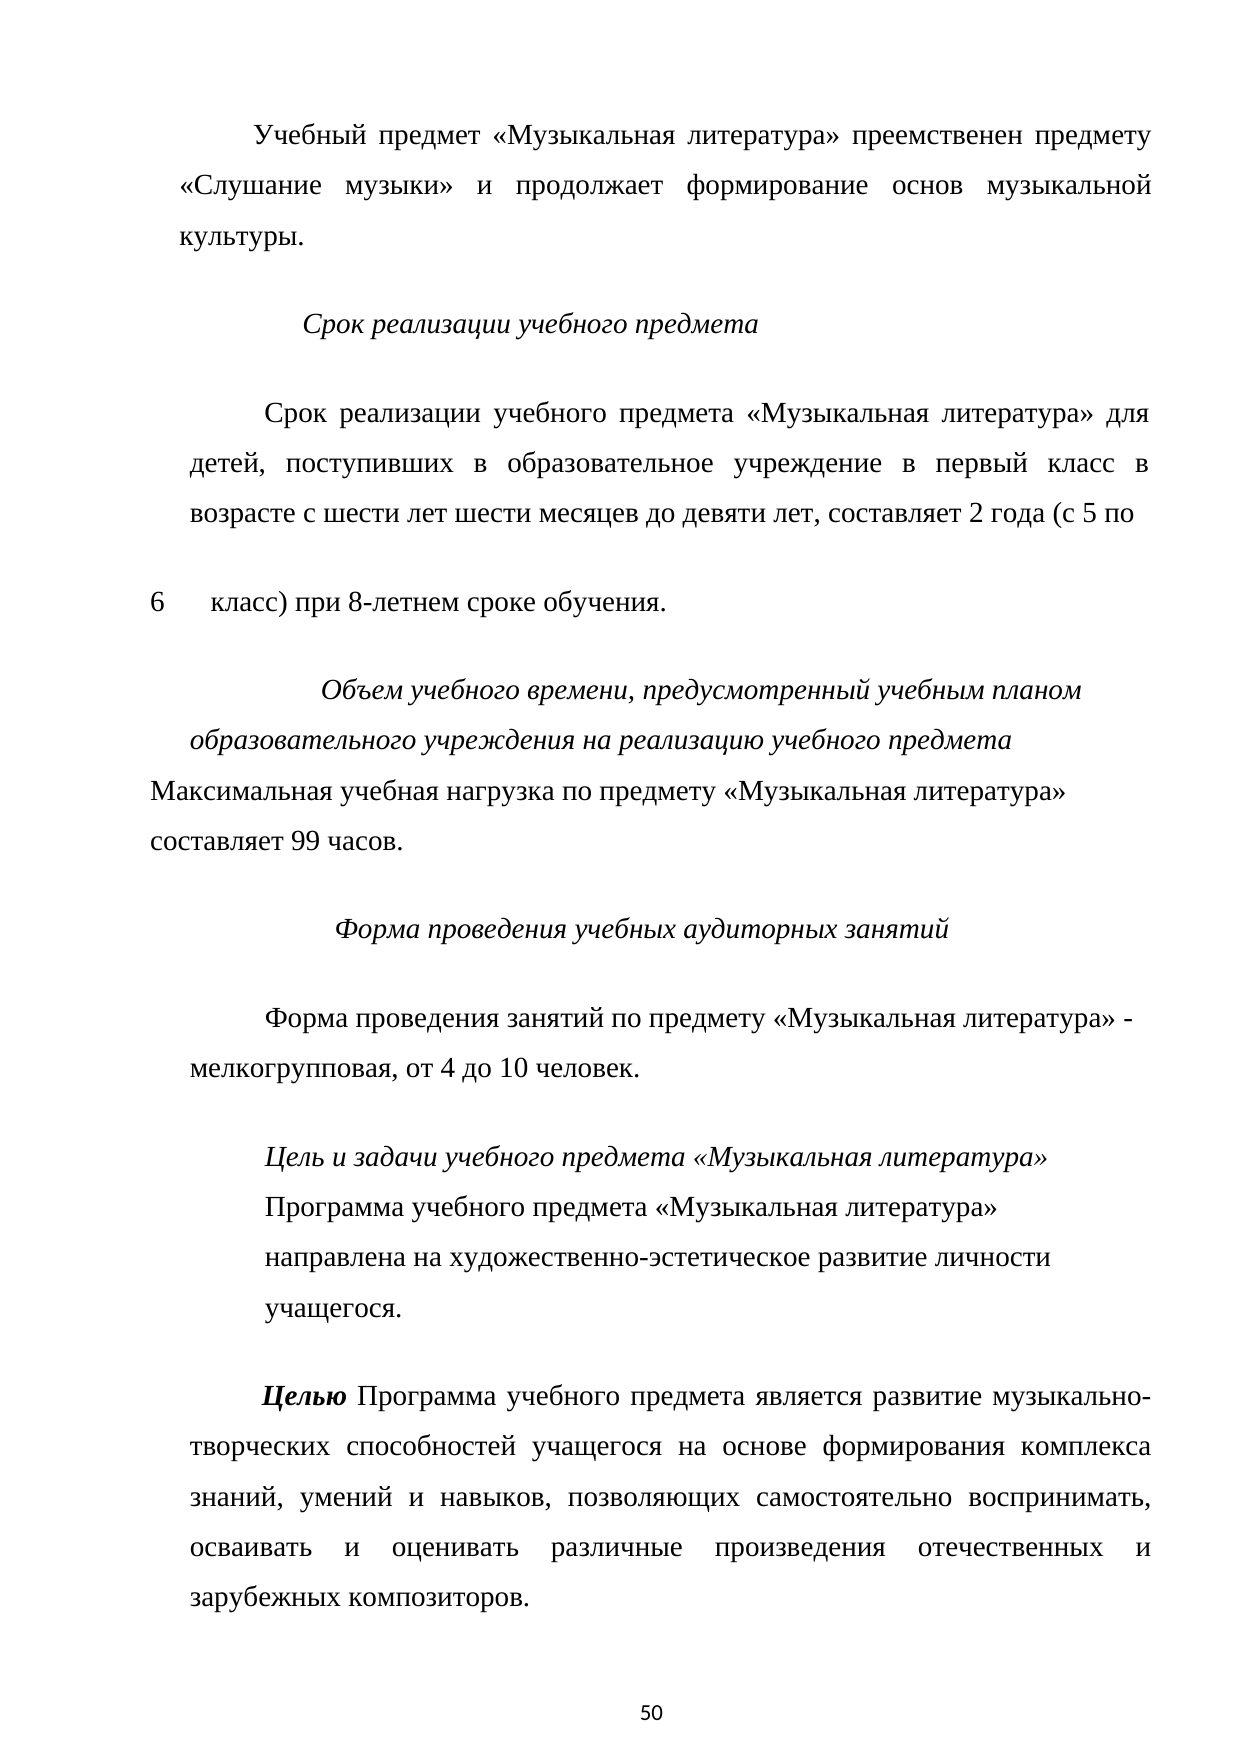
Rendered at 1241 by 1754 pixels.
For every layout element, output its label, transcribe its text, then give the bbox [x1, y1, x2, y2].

text Объем учебного времени, предусмотренный учебным планом образовательного учреждения на реализацию учебного предмета [189, 672, 1150, 756]
text Форма проведения занятий по предмету «Музыкальная литература» - мелкогрупповая, от 4 до 10 человек. [189, 1000, 1150, 1084]
text Максимальная учебная нагрузка по предмету «Музыкальная литература» составляет 99 часов. [150, 773, 1150, 857]
text Цель и задачи учебного предмета «Музыкальная литература» Программа учебного предмета «Музыкальная литература» [264, 1139, 1150, 1223]
text направлена на художественно-эстетическое развитие личности учащегося. [264, 1239, 1150, 1323]
text Учебный предмет «Музыкальная литература» преемственен предмету «Слушание музыки» и продолжает формирование основ музыкальной культуры. [179, 117, 1152, 251]
list класс) при 8-летнем сроке обучения. [150, 584, 1152, 617]
text Форма проведения учебных аудиторных занятий [150, 912, 1133, 945]
text Срок реализации учебного предмета «Музыкальная литература» для детей, поступивших в образовательное учреждение в первый класс в возрасте с шести лет шести месяцев до девяти лет, составляет 2 года (с 5 по [189, 395, 1150, 529]
text Срок реализации учебного предмета [302, 306, 1152, 340]
text Целью Программа учебного предмета является развитие музыкально-творческих способностей учащегося на основе формирования комплекса знаний, умений и навыков, позволяющих самостоятельно воспринимать, осваивать и оценивать различные произведения отечественных и зарубежных композиторов. [189, 1378, 1152, 1613]
